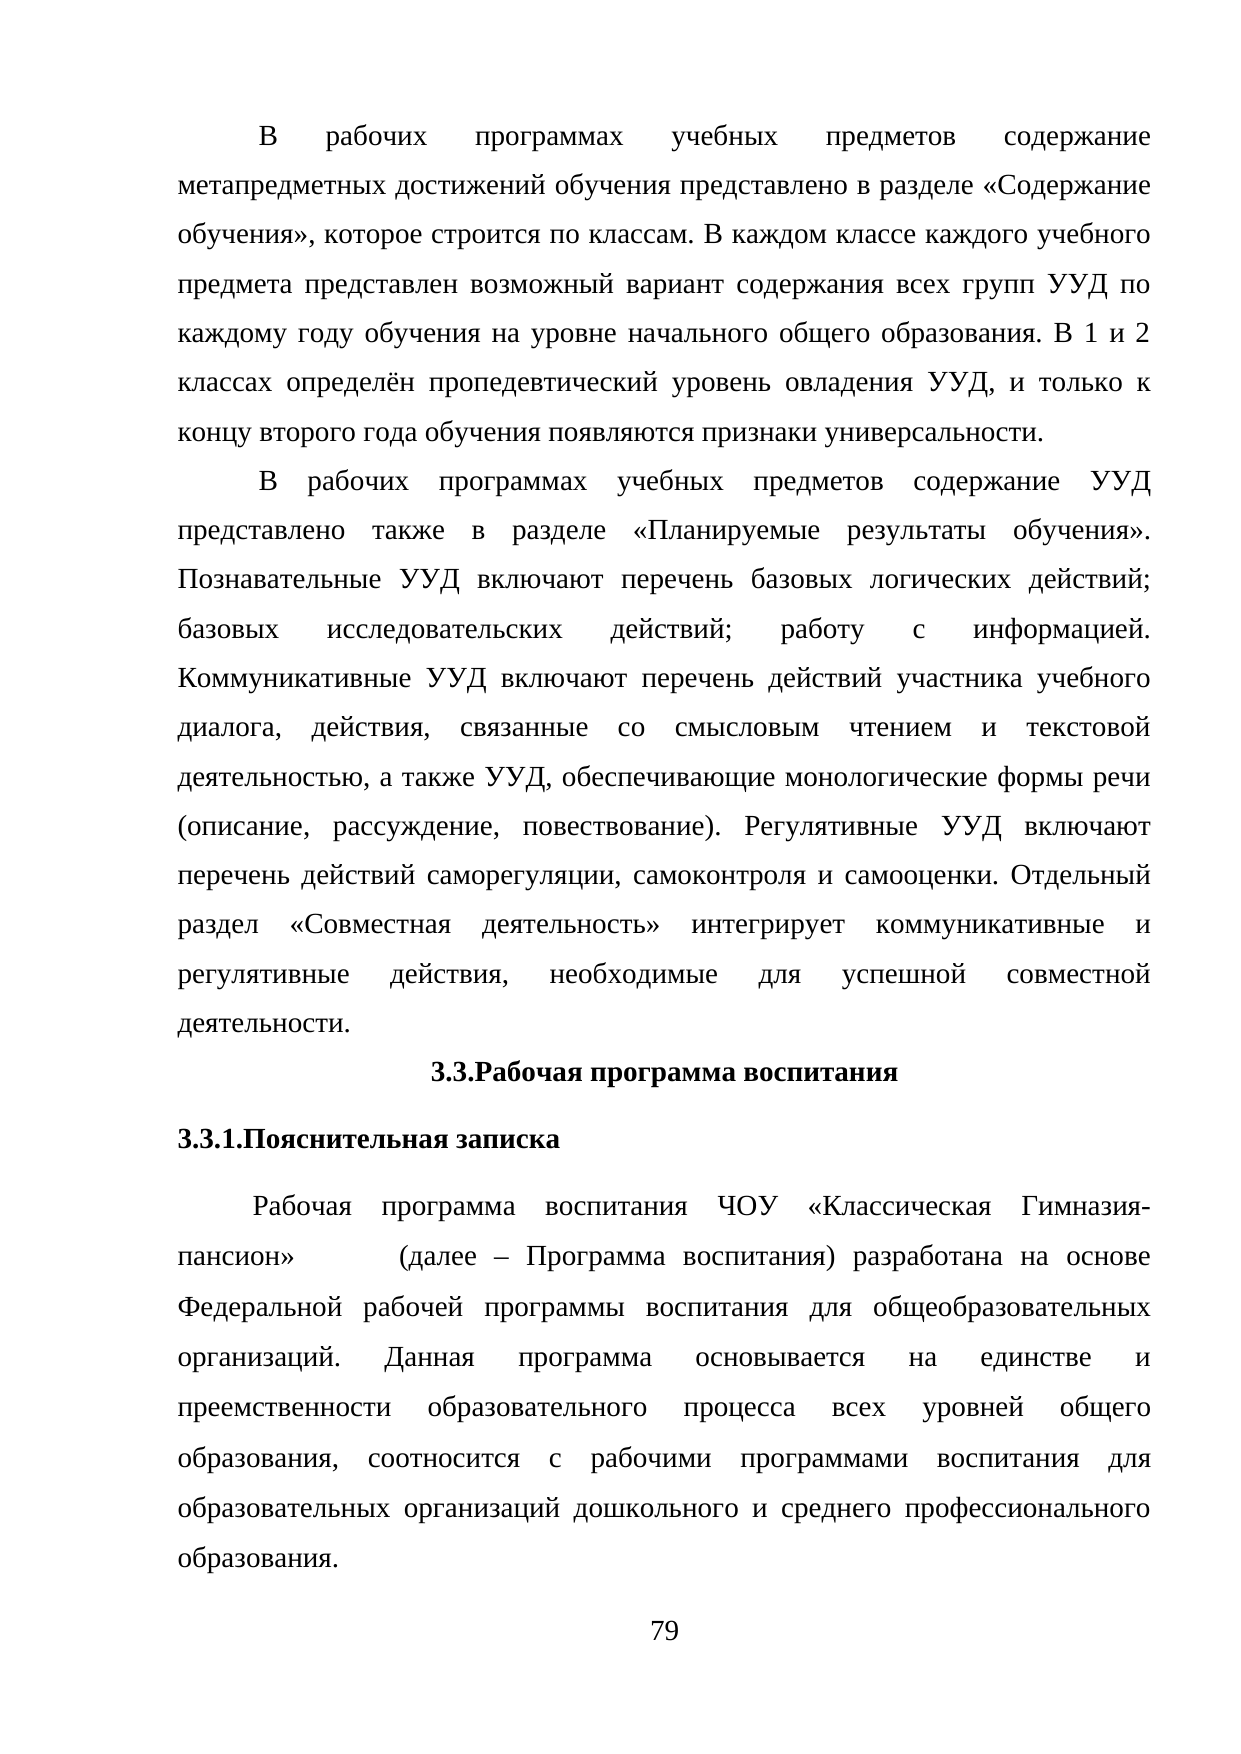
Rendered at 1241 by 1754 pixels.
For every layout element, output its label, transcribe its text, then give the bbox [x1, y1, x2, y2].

text В рабочих программах учебных предметов содержание УУД представлено также в разделе «Планируемые результаты обучения». Познавательные УУД включают перечень базовых логических действий; базовых исследовательских действий; работу с информацией. Коммуникативные УУД включают перечень действий участника учебного диалога, действия, связанные со смысловым чтением и текстовой деятельностью, а также УУД, обеспечивающие монологические формы речи (описание, рассуждение, повествование). Регулятивные УУД включают перечень действий саморегуляции, самоконтроля и самооценки. Отдельный раздел «Совместная деятельность» интегрирует коммуникативные и регулятивные действия, необходимые для успешной совместной деятельности. [177, 463, 1152, 1038]
text 3.3.1.Пояснительная записка [177, 1121, 1152, 1155]
text 3.3.Рабочая программа воспитания [177, 1054, 1152, 1088]
text В рабочих программах учебных предметов содержание метапредметных достижений обучения представлено в разделе «Содержание обучения», которое строится по классам. В каждом классе каждого учебного предмета представлен возможный вариант содержания всех групп УУД по каждому году обучения на уровне начального общего образования. В 1 и 2 классах определён пропедевтический уровень овладения УУД, и только к концу второго года обучения появляются признаки универсальности. [177, 118, 1152, 447]
text Рабочая программа воспитания ЧОУ «Классическая Гимназия-пансион» (далее – Программа воспитания) разработана на основе Федеральной рабочей программы воспитания для общеобразовательных организаций. Данная программа основывается на единстве и преемственности образовательного процесса всех уровней общего образования, соотносится с рабочими программами воспитания для образовательных организаций дошкольного и среднего профессионального образования. [177, 1188, 1152, 1574]
